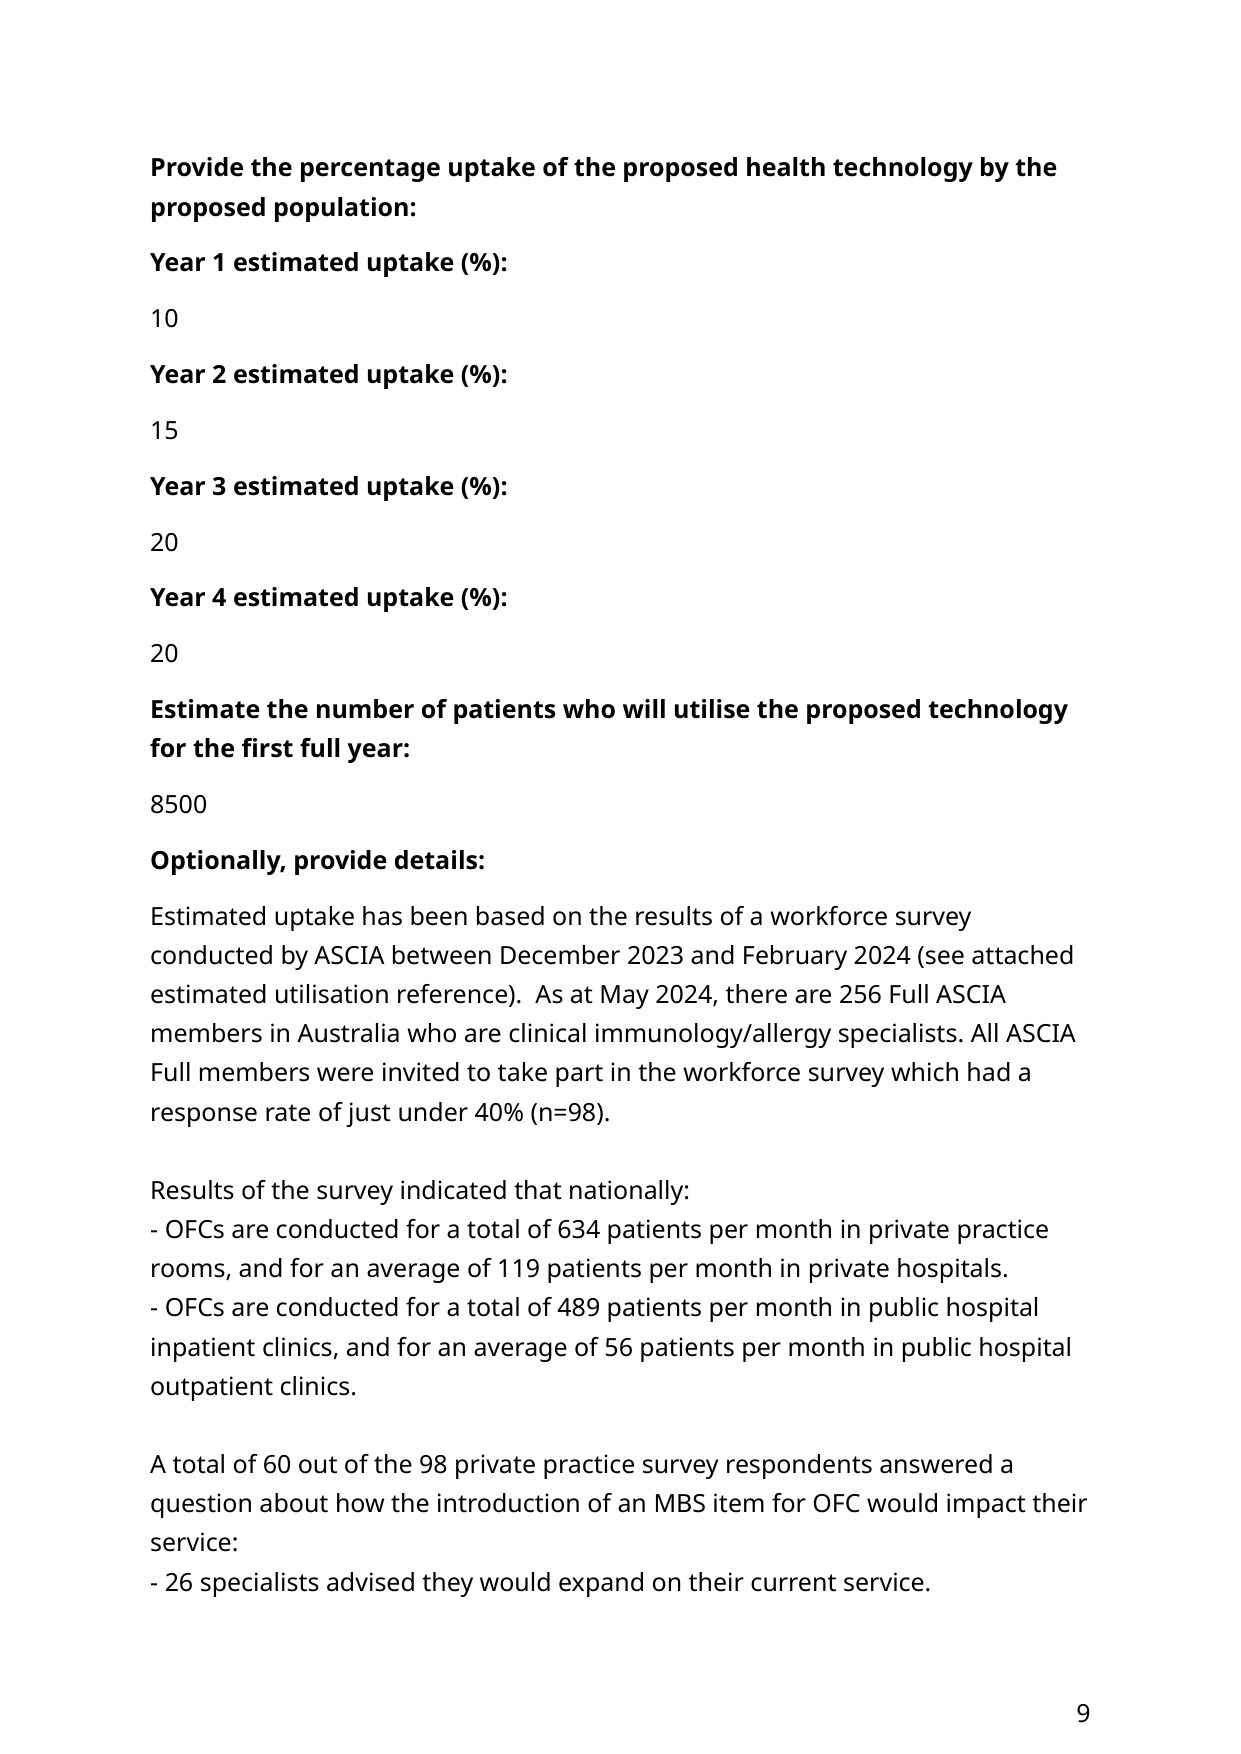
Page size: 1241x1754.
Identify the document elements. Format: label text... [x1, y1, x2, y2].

text Year 4 estimated uptake (%): [150, 580, 1090, 614]
text Provide the percentage uptake of the proposed health technology by the proposed population: [150, 150, 1090, 223]
text Estimate the number of patients who will utilise the proposed technology for the first full year: [150, 692, 1090, 765]
text Year 1 estimated uptake (%): [150, 245, 1090, 279]
text Optionally, provide details: [150, 842, 1090, 877]
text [150, 898, 1090, 1598]
text 20 [150, 524, 1090, 558]
text Year 3 estimated uptake (%): [150, 468, 1090, 502]
text 8500 [150, 787, 1090, 821]
text 20 [150, 636, 1090, 670]
text Year 2 estimated uptake (%): [150, 357, 1090, 391]
text 10 [150, 301, 1090, 335]
text 15 [150, 412, 1090, 447]
